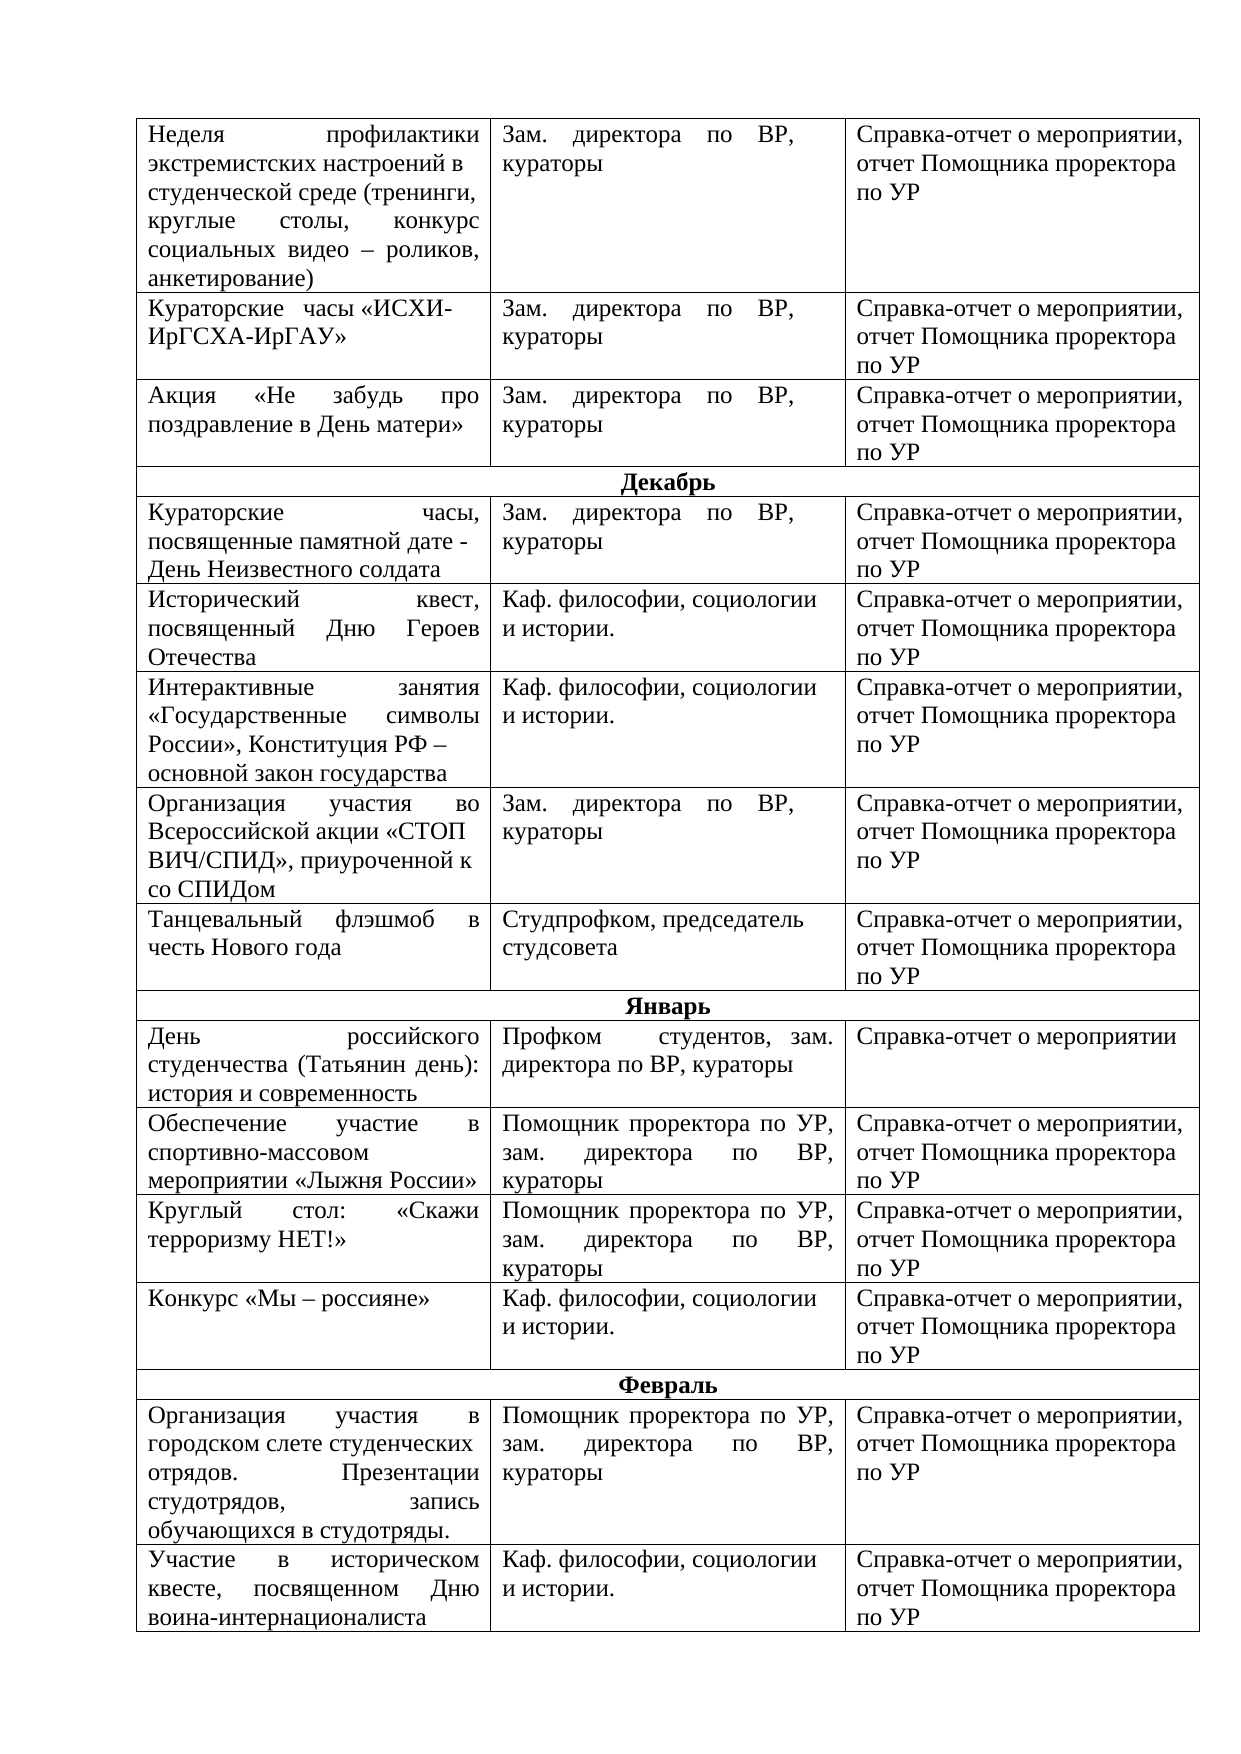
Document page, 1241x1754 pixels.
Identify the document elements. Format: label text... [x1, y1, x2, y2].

table_cell Танцевальный флэшмоб в честь Нового года [137, 904, 490, 990]
table_cell Справка-отчет о мероприятии, отчет Помощника проректора по УР [846, 293, 1199, 379]
table_cell Каф. философии, социологии и истории. [491, 584, 845, 671]
table_cell Зам. директора по ВР, кураторы [491, 380, 845, 466]
table_cell Каф. философии, социологии и истории. [491, 1545, 845, 1631]
table_cell Справка-отчет о мероприятии, отчет Помощника проректора по УР [846, 672, 1199, 787]
table_cell Студпрофком, председатель студсовета [491, 904, 845, 990]
table_cell Каф. философии, социологии и истории. [491, 1283, 845, 1369]
table_cell Февраль [137, 1370, 1199, 1399]
table_cell Справка-отчет о мероприятии, отчет Помощника проректора по УР [846, 788, 1199, 903]
table_cell День российского студенчества (Татьянин день): история и современность [137, 1021, 490, 1107]
table_cell Справка-отчет о мероприятии, отчет Помощника проректора по УР [846, 1195, 1199, 1282]
table_cell Зам. директора по ВР, кураторы [491, 293, 845, 379]
table_cell Участие в историческом квесте, посвященном Дню воина-интернационалиста [137, 1545, 490, 1631]
table_cell Январь [137, 991, 1199, 1020]
table_cell Справка-отчет о мероприятии, отчет Помощника проректора по УР [846, 584, 1199, 671]
table_cell Справка-отчет о мероприятии, отчет Помощника проректора по УР [846, 1108, 1199, 1194]
table_cell Зам. директора по ВР, кураторы [491, 497, 845, 583]
table_cell Неделя профилактики экстремистских настроений в студенческой среде (тренинги, круглые столы, конкурс социальных видео – роликов, анкетирование) [137, 119, 490, 292]
table_cell Обеспечение участие в спортивно-массовом мероприятии «Лыжня России» [137, 1108, 490, 1194]
table_cell Справка-отчет о мероприятии, отчет Помощника проректора по УР [846, 1400, 1199, 1543]
table_cell Кураторские часы «ИСХИ- ИрГСХА-ИрГАУ» [137, 293, 490, 379]
table_cell Конкурс «Мы – россияне» [137, 1283, 490, 1369]
table_cell Справка-отчет о мероприятии, отчет Помощника проректора по УР [846, 380, 1199, 466]
table_cell Справка-отчет о мероприятии, отчет Помощника проректора по УР [846, 1283, 1199, 1369]
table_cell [846, 1545, 1199, 1631]
table_cell Кураторские часы, посвященные памятной дате - День Неизвестного солдата [137, 497, 490, 583]
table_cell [491, 119, 845, 292]
table_cell Акция «Не забудь про поздравление в День матери» [137, 380, 490, 466]
table_cell Зам. директора по ВР, кураторы [491, 788, 845, 903]
table_cell Каф. философии, социологии и истории. [491, 672, 845, 787]
table_cell Помощник проректора по УР, зам. директора по ВР, кураторы [491, 1400, 845, 1543]
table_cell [846, 119, 1199, 292]
table_cell Исторический квест, посвященный Дню Героев Отечества [137, 584, 490, 671]
table_cell Круглый стол: «Скажи терроризму НЕТ!» [137, 1195, 490, 1282]
table_cell Интерактивные занятия «Государственные символы России», Конституция РФ – основной закон государства [137, 672, 490, 787]
table_cell Помощник проректора по УР, зам. директора по ВР, кураторы [491, 1195, 845, 1282]
table_cell Справка-отчет о мероприятии, отчет Помощника проректора по УР [846, 904, 1199, 990]
table_cell Организация участия во Всероссийской акции «СТОП ВИЧ/СПИД», приуроченной к со СПИДом [137, 788, 490, 903]
table_cell Справка-отчет о мероприятии, отчет Помощника проректора по УР [846, 497, 1199, 583]
table_cell Декабрь [137, 467, 1199, 496]
table_cell Организация участия в городском слете студенческих отрядов. Презентации студотрядов, запись обучающихся в студотряды. [137, 1400, 490, 1543]
table_cell Профком студентов, зам. директора по ВР, кураторы [491, 1021, 845, 1107]
table_cell Справка-отчет о мероприятии [846, 1021, 1199, 1107]
table_cell Помощник проректора по УР, зам. директора по ВР, кураторы [491, 1108, 845, 1194]
